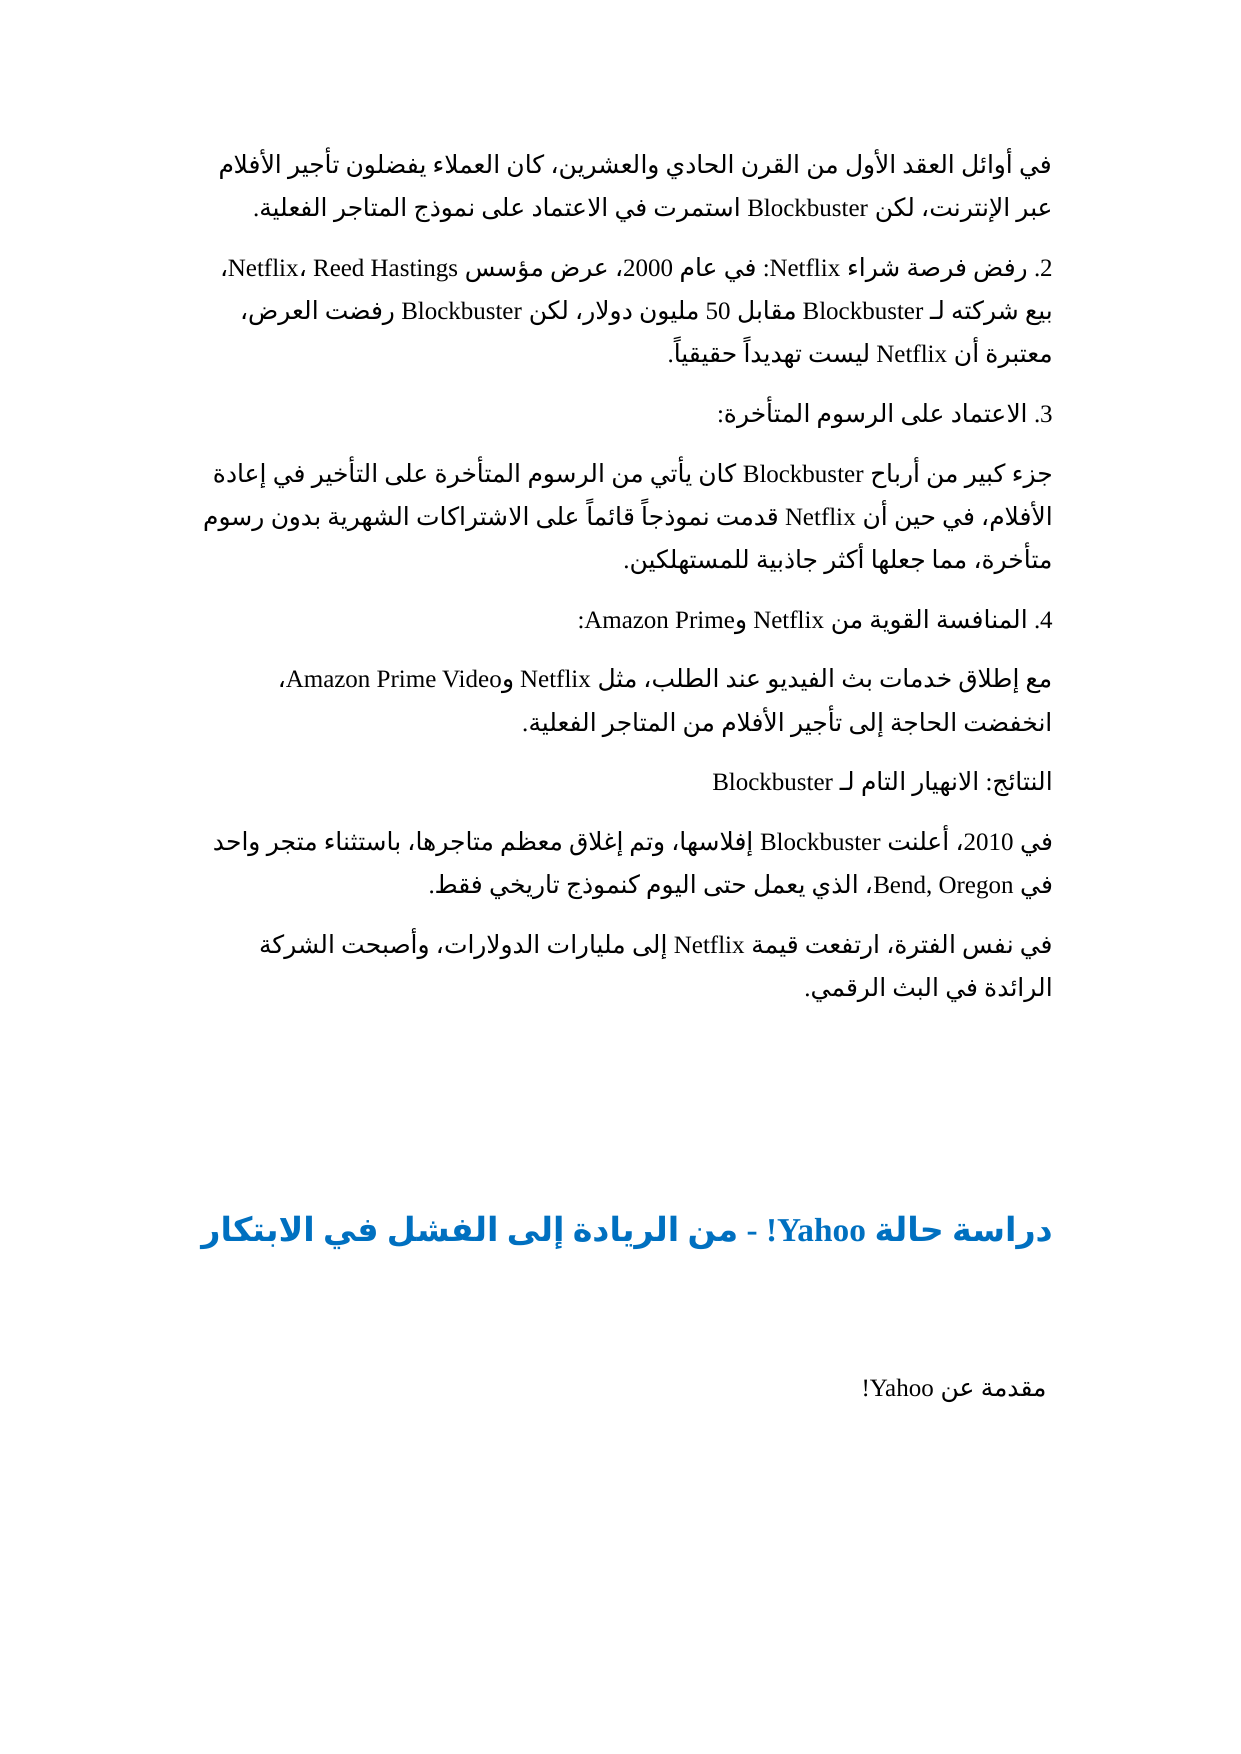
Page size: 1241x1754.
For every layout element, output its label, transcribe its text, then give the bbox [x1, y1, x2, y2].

text 4. المنافسة القوية من Netflix وAmazon Prime: [187, 605, 1053, 633]
text في 2010، أعلنت Blockbuster إفلاسها، وتم إغلاق معظم متاجرها، باستثناء متجر واحد في Bend, Oregon، الذي يعمل حتى اليوم كنموذج تاريخي فقط. [187, 827, 1053, 899]
text دراسة حالة Yahoo! - من الريادة إلى الفشل في الابتكار [187, 1210, 1053, 1248]
text مع إطلاق خدمات بث الفيديو عند الطلب، مثل Netflix وAmazon Prime Video، انخفضت الحاجة إلى تأجير الأفلام من المتاجر الفعلية. [187, 664, 1053, 736]
text مقدمة عن Yahoo! [187, 1373, 1053, 1402]
text 3. الاعتماد على الرسوم المتأخرة: [187, 399, 1053, 428]
text في أوائل العقد الأول من القرن الحادي والعشرين، كان العملاء يفضلون تأجير الأفلام عبر الإنترنت، لكن Blockbuster استمرت في الاعتماد على نموذج المتاجر الفعلية. [187, 150, 1053, 222]
text النتائج: الانهيار التام لـ Blockbuster [187, 767, 1053, 796]
text في نفس الفترة، ارتفعت قيمة Netflix إلى مليارات الدولارات، وأصبحت الشركة الرائدة في البث الرقمي. [187, 930, 1053, 1002]
text جزء كبير من أرباح Blockbuster كان يأتي من الرسوم المتأخرة على التأخير في إعادة الأفلام، في حين أن Netflix قدمت نموذجاً قائماً على الاشتراكات الشهرية بدون رسوم متأخرة، مما جعلها أكثر جاذبية للمستهلكين. [187, 459, 1053, 574]
text 2. رفض فرصة شراء Netflix: في عام 2000، عرض مؤسس Netflix، Reed Hastings، بيع شركته لـ Blockbuster مقابل 50 مليون دولار، لكن Blockbuster رفضت العرض، معتبرة أن Netflix ليست تهديداً حقيقياً. [187, 253, 1053, 368]
